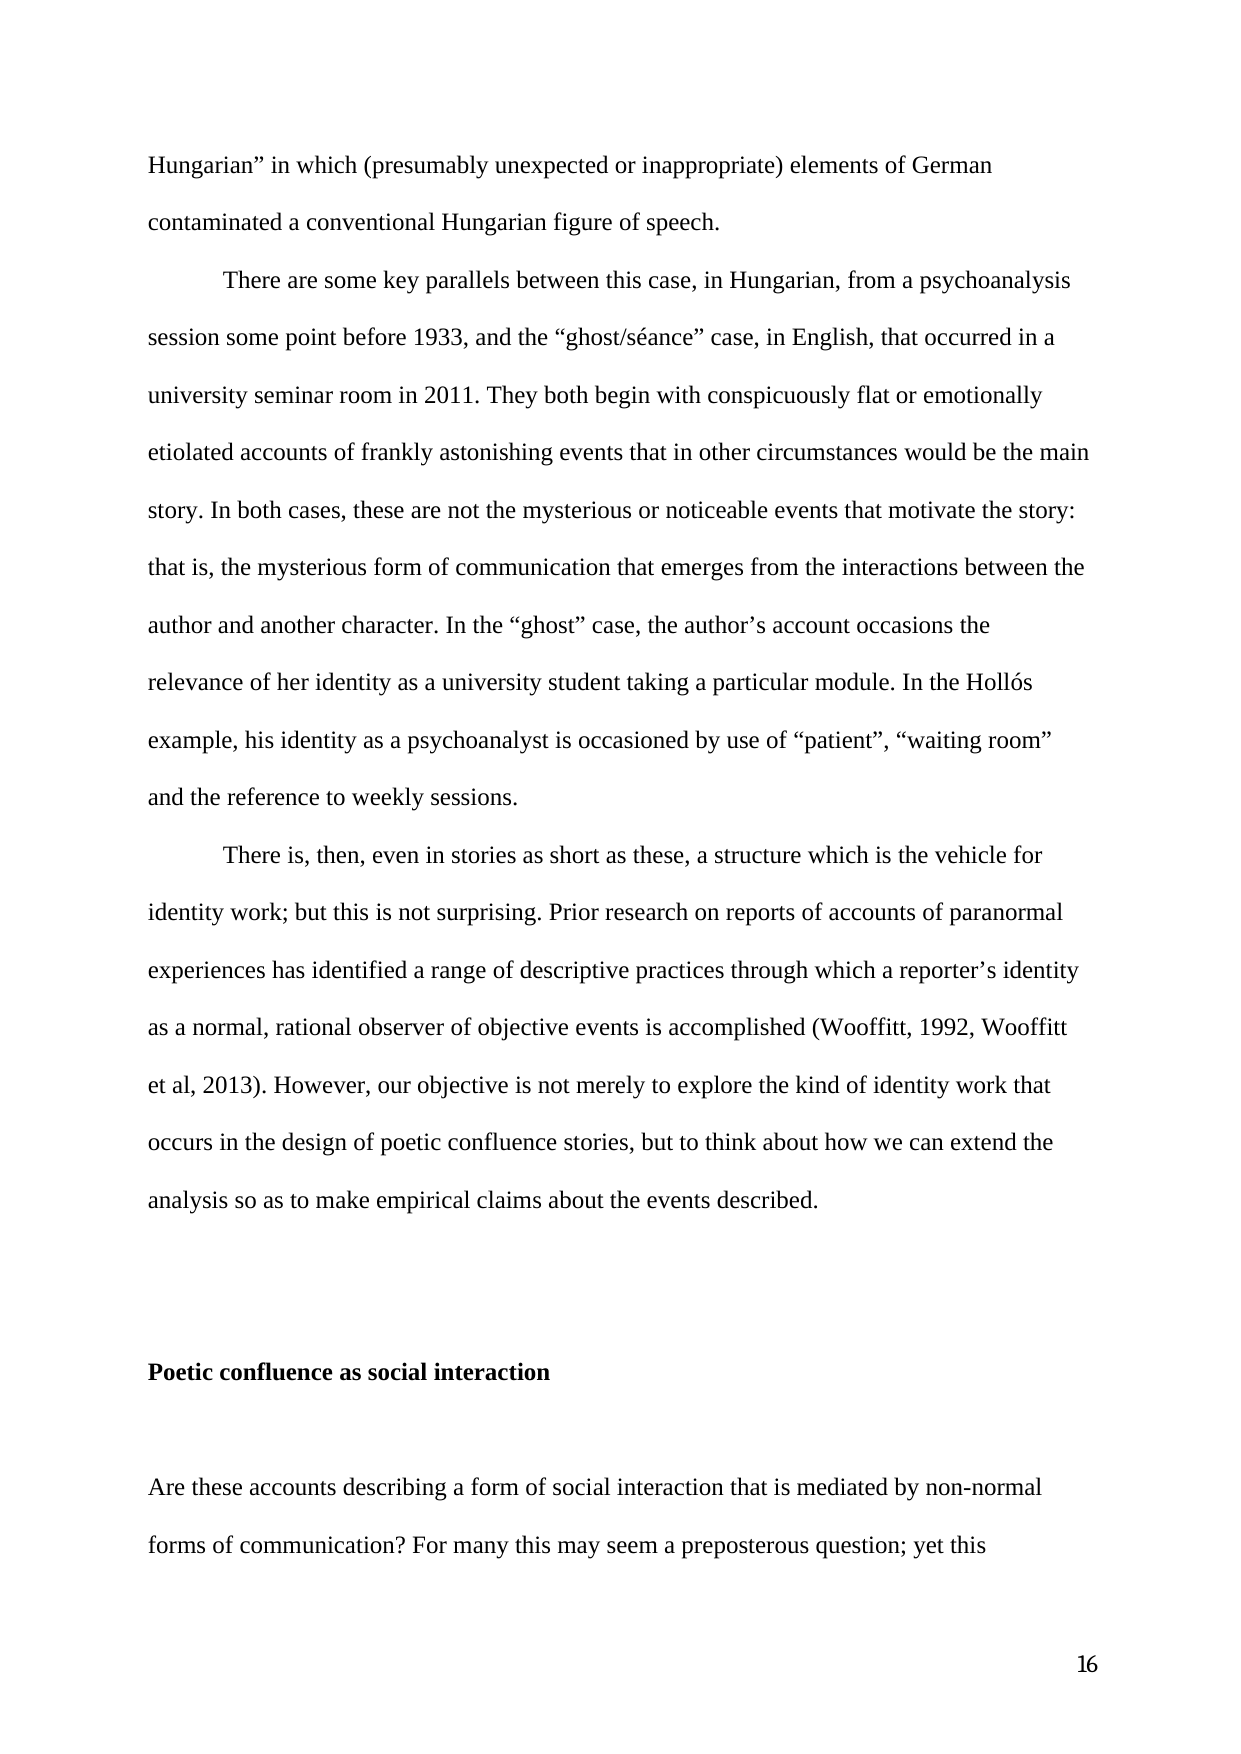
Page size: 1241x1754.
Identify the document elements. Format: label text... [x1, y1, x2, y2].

text There are some key parallels between this case, in Hungarian, from a psychoanalysis session some point before 1933, and the “ghost/séance” case, in English, that occurred in a university seminar room in 2011. They both begin with conspicuously flat or emotionally etiolated accounts of frankly astonishing events that in other circumstances would be the main story. In both cases, these are not the mysterious or noticeable events that motivate the story: that is, the mysterious form of communication that emerges from the interactions between the author and another character. In the “ghost” case, the author’s account occasions the relevance of her identity as a university student taking a particular module. In the Hollós example, his identity as a psychoanalyst is occasioned by use of “patient”, “waiting room” and the reference to weekly sessions. [148, 265, 1090, 811]
text Poetic confluence as social interaction [148, 1357, 1090, 1386]
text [148, 150, 1090, 236]
text There is, then, even in stories as short as these, a structure which is the vehicle for identity work; but this is not surprising. Prior research on reports of accounts of paranormal experiences has identified a range of descriptive practices through which a reporter’s identity as a normal, rational observer of objective events is accomplished (Wooffitt, 1992, Wooffitt et al, 2013). However, our objective is not merely to explore the kind of identity work that occurs in the design of poetic confluence stories, but to think about how we can extend the analysis so as to make empirical claims about the events described. [148, 840, 1090, 1214]
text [148, 1472, 1090, 1559]
